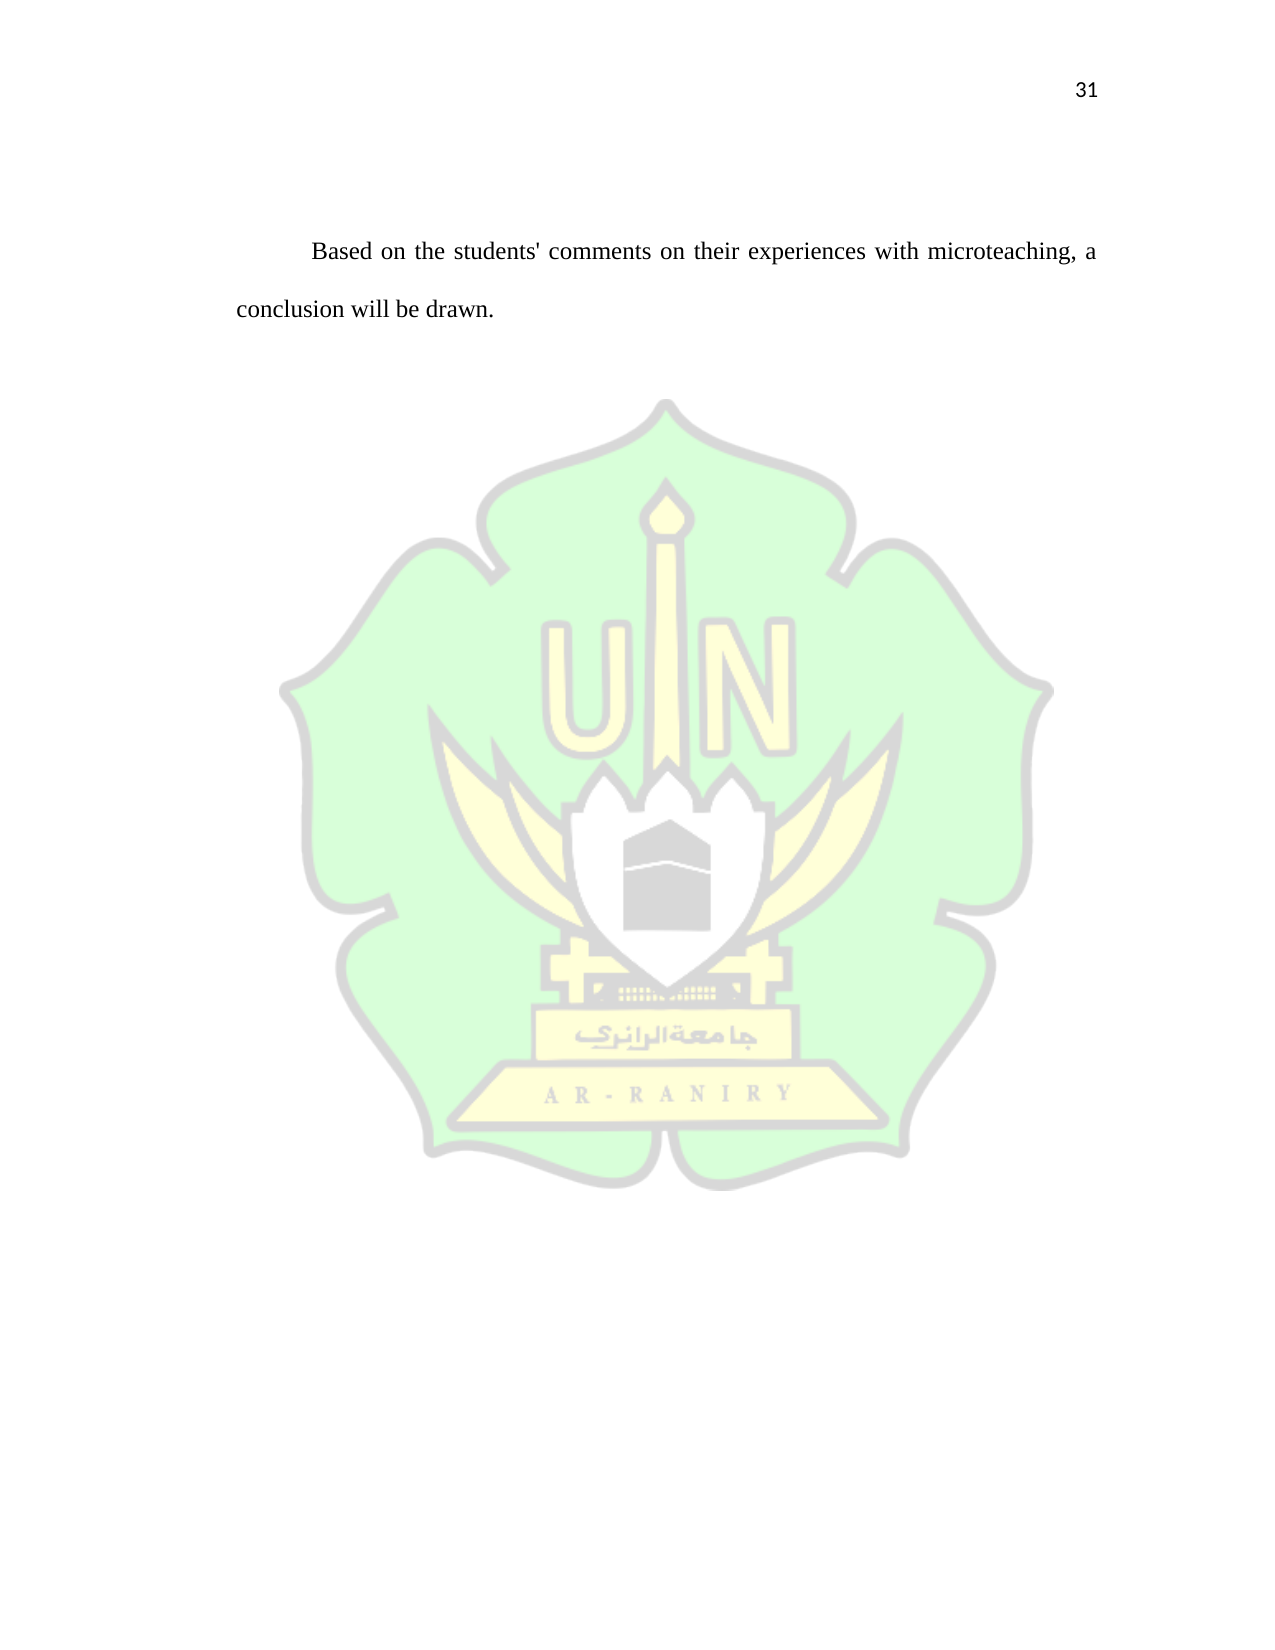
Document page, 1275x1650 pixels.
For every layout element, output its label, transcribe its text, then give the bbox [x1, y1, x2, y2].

text Based on the students' comments on their experiences with microteaching, a conclusion will be drawn. [236, 236, 1098, 322]
